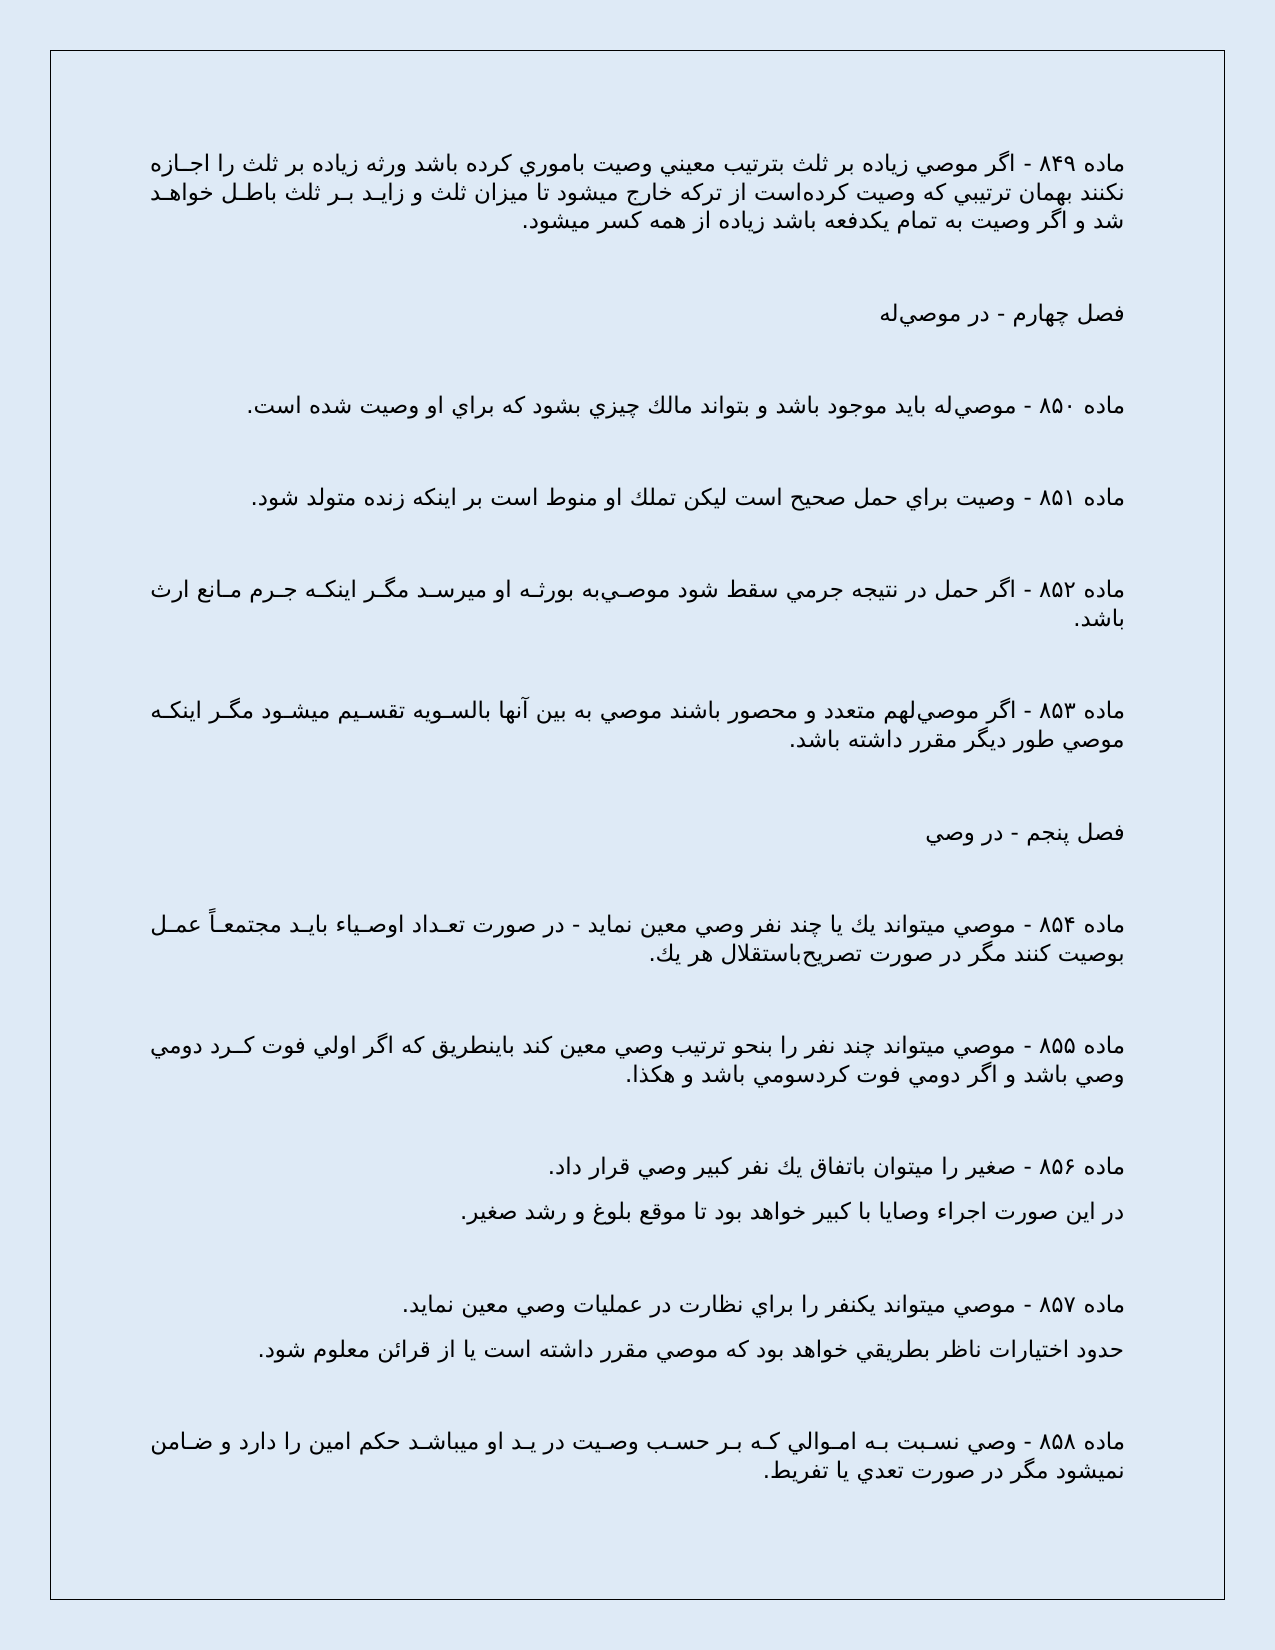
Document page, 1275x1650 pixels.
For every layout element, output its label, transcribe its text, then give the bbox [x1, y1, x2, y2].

text ماده ۸۵۶ - صغير را ميتوان باتفاق يك نفر كبير وصي قرار داد. [150, 1153, 1125, 1180]
text فصل پنجم - در وصي [150, 819, 1125, 845]
text ماده ۸۵۵ - موصي ميتواند چند نفر را بنحو ترتيب وصي معين كند باينطريق كه اگر اولي فوت كرد دومي وصي باشد و اگر دومي فوت كرد‌سومي باشد و هكذا. [150, 1032, 1125, 1087]
text ماده ۸۵۳ - اگر موصي‌لهم متعدد و محصور باشند موصي به بين آنها بالسويه تقسيم ميشود مگر اينكه موصي طور ديگر مقرر داشته باشد. [150, 698, 1125, 753]
text ‌در اين صورت اجراء وصايا با كبير خواهد بود تا موقع بلوغ و رشد صغير. [150, 1198, 1125, 1225]
text ‌حدود اختيارات ناظر بطريقي خواهد بود كه موصي مقرر داشته است يا از قرائن معلوم شود. [150, 1336, 1125, 1363]
text ماده ۸۴۹ - اگر موصي زياده بر ثلث بترتيب معيني وصيت باموري كرده باشد ورثه زياده بر ثلث را اجازه نكنند بهمان ترتيبي كه وصيت كرده‌است از تركه خارج ميشود تا ميزان ثلث و زايد بر ثلث باطل خواهد شد و اگر وصيت به تمام يكدفعه باشد زياده از همه كسر ميشود. [150, 150, 1125, 234]
text ماده ۸۵۲ - اگر حمل در نتيجه جرمي سقط شود موصي‌به بورثه او ميرسد مگر اينكه جرم مانع ارث باشد. [150, 577, 1125, 632]
text ماده ۸۵۴ - موصي ميتواند يك يا چند نفر وصي معين نمايد - در صورت تعداد اوصياء بايد مجتمعاً عمل بوصيت كنند مگر در صورت تصريح‌باستقلال هر يك. [150, 911, 1125, 966]
text ماده ۸۵۸ - وصي نسبت به اموالي كه بر حسب وصيت در يد او ميباشد حكم امين را دارد و ضامن نميشود مگر در صورت تعدي يا تفريط. [150, 1428, 1125, 1484]
text ماده ۸۵۷ - موصي ميتواند يكنفر را براي نظارت در عمليات وصي معين نمايد. [150, 1291, 1125, 1317]
text ماده ۸۵۰ - موصي‌له بايد موجود باشد و بتواند مالك چيزي بشود كه براي او وصيت شده است. [150, 392, 1125, 419]
text فصل چهارم - در موصي‌له [150, 300, 1125, 326]
text ماده ۸۵۱ - وصيت براي حمل صحيح است ليكن تملك او منوط است بر اينكه زنده متولد شود. [150, 484, 1125, 511]
